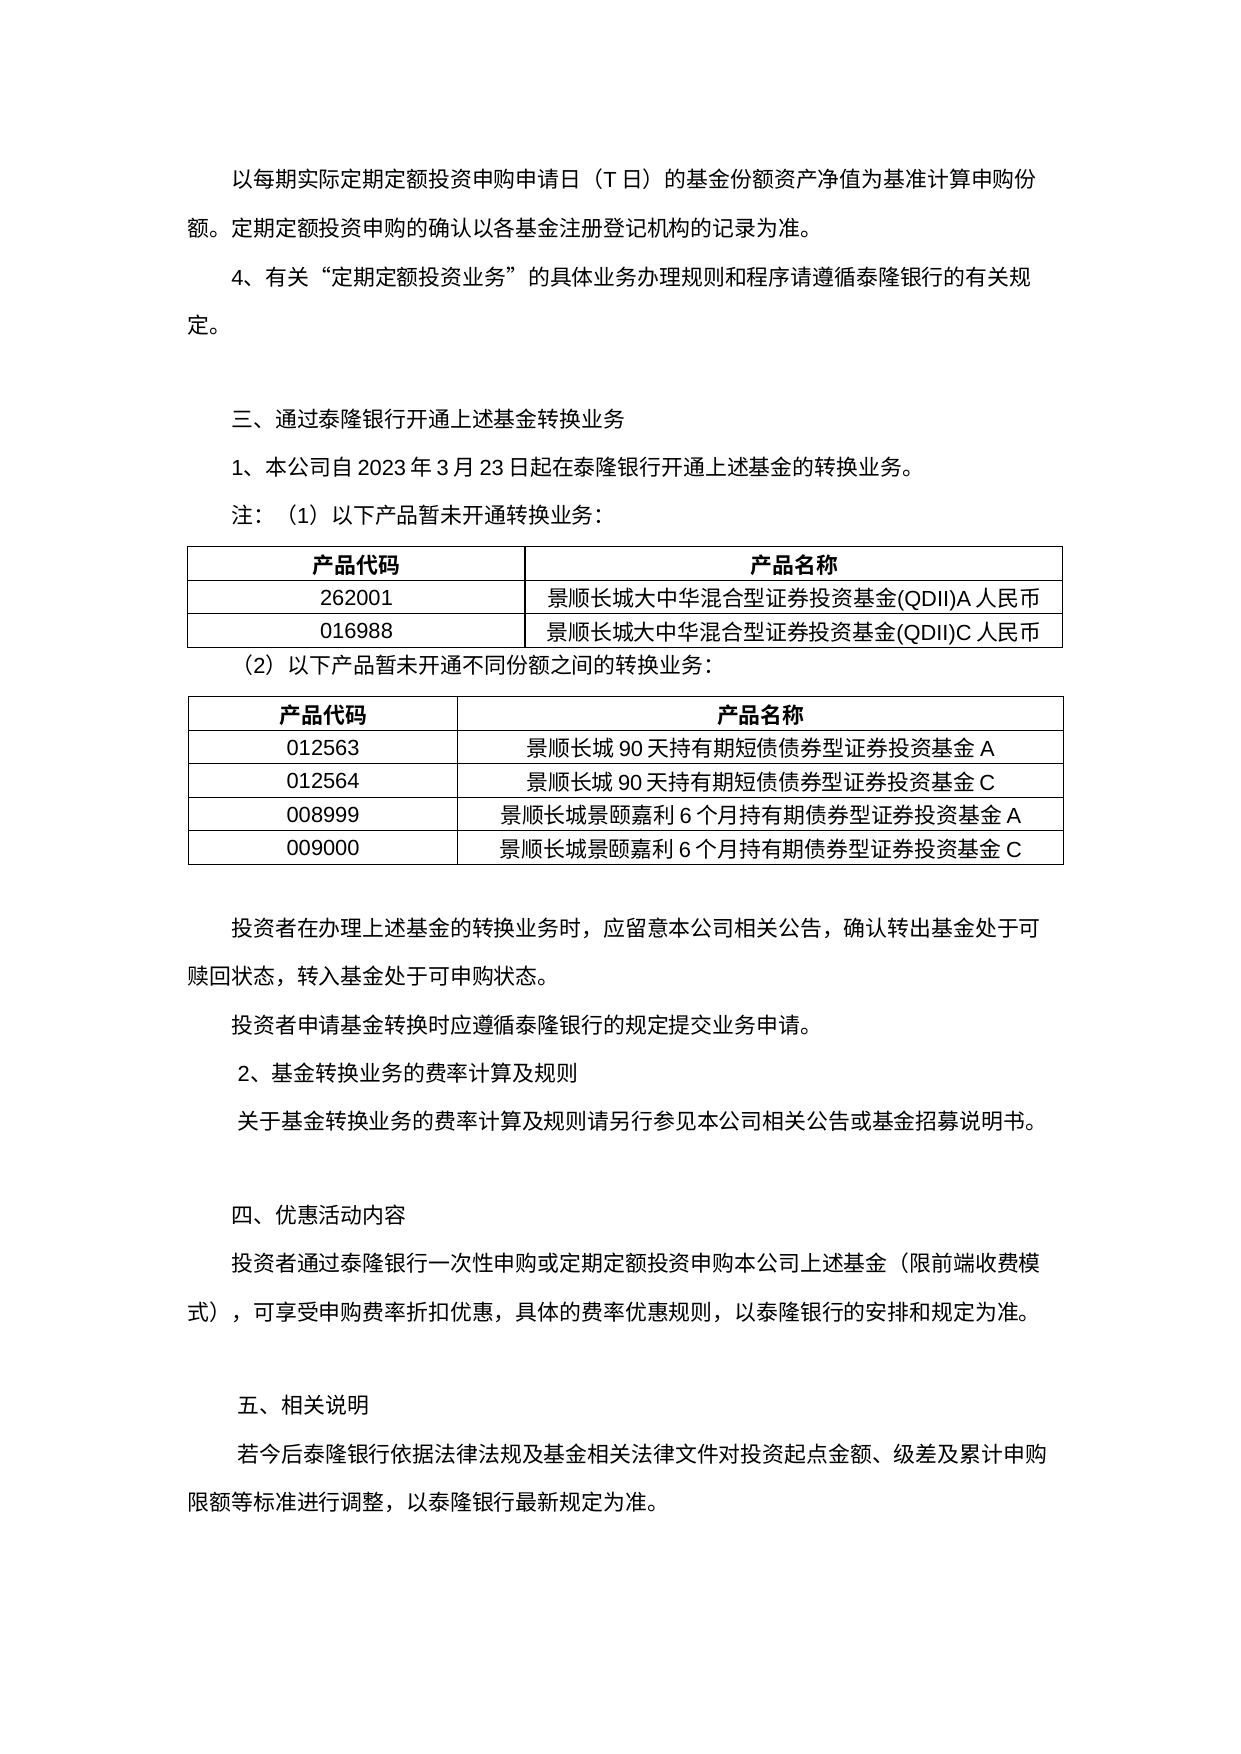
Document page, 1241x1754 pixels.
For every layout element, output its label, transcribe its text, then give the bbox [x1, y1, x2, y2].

text （2）以下产品暂未开通不同份额之间的转换业务： [187, 648, 1053, 680]
table_cell 008999 [189, 798, 457, 830]
text 四、优惠活动内容 [187, 1197, 1053, 1230]
table_header 产品名称 [458, 697, 1063, 730]
table_cell 景顺长城大中华混合型证券投资基金(QDII)C人民币 [526, 614, 1062, 647]
text 五、相关说明 [187, 1388, 1053, 1420]
text 以每期实际定期定额投资申购申请日（T日）的基金份额资产净值为基准计算申购份额。定期定额投资申购的确认以各基金注册登记机构的记录为准。 [187, 162, 1053, 243]
table_cell 景顺长城大中华混合型证券投资基金(QDII)A人民币 [526, 581, 1062, 613]
text 4、有关“定期定额投资业务”的具体业务办理规则和程序请遵循泰隆银行的有关规定。 [187, 259, 1053, 340]
text 2、基金转换业务的费率计算及规则 [187, 1056, 1053, 1088]
text 关于基金转换业务的费率计算及规则请另行参见本公司相关公告或基金招募说明书。 [187, 1104, 1053, 1136]
text 投资者通过泰隆银行一次性申购或定期定额投资申购本公司上述基金（限前端收费模式），可享受申购费率折扣优惠，具体的费率优惠规则，以泰隆银行的安排和规定为准。 [187, 1246, 1053, 1327]
table_cell 009000 [189, 831, 457, 864]
table_header 产品代码 [188, 547, 524, 580]
text 三、通过泰隆银行开通上述基金转换业务 [187, 401, 1053, 434]
table_cell 012564 [189, 764, 457, 797]
table_cell 262001 [188, 581, 524, 613]
table_cell 景顺长城90天持有期短债债券型证券投资基金C [458, 764, 1063, 797]
table_header 产品名称 [526, 547, 1062, 580]
table_cell 景顺长城景颐嘉利6个月持有期债券型证券投资基金C [458, 831, 1063, 864]
text 投资者在办理上述基金的转换业务时，应留意本公司相关公告，确认转出基金处于可赎回状态，转入基金处于可申购状态。 [187, 910, 1053, 991]
text 投资者申请基金转换时应遵循泰隆银行的规定提交业务申请。 [187, 1007, 1053, 1040]
table_cell 景顺长城景颐嘉利6个月持有期债券型证券投资基金A [458, 798, 1063, 830]
text 若今后泰隆银行依据法律法规及基金相关法律文件对投资起点金额、级差及累计申购限额等标准进行调整，以泰隆银行最新规定为准。 [187, 1436, 1053, 1517]
table_cell 016988 [188, 614, 524, 647]
text 1、本公司自2023年3月23日起在泰隆银行开通上述基金的转换业务。 [187, 449, 1053, 482]
text 注：（1）以下产品暂未开通转换业务： [187, 498, 1053, 530]
table_cell 景顺长城90天持有期短债债券型证券投资基金A [458, 731, 1063, 763]
table_cell 012563 [189, 731, 457, 763]
table_header 产品代码 [189, 697, 457, 730]
